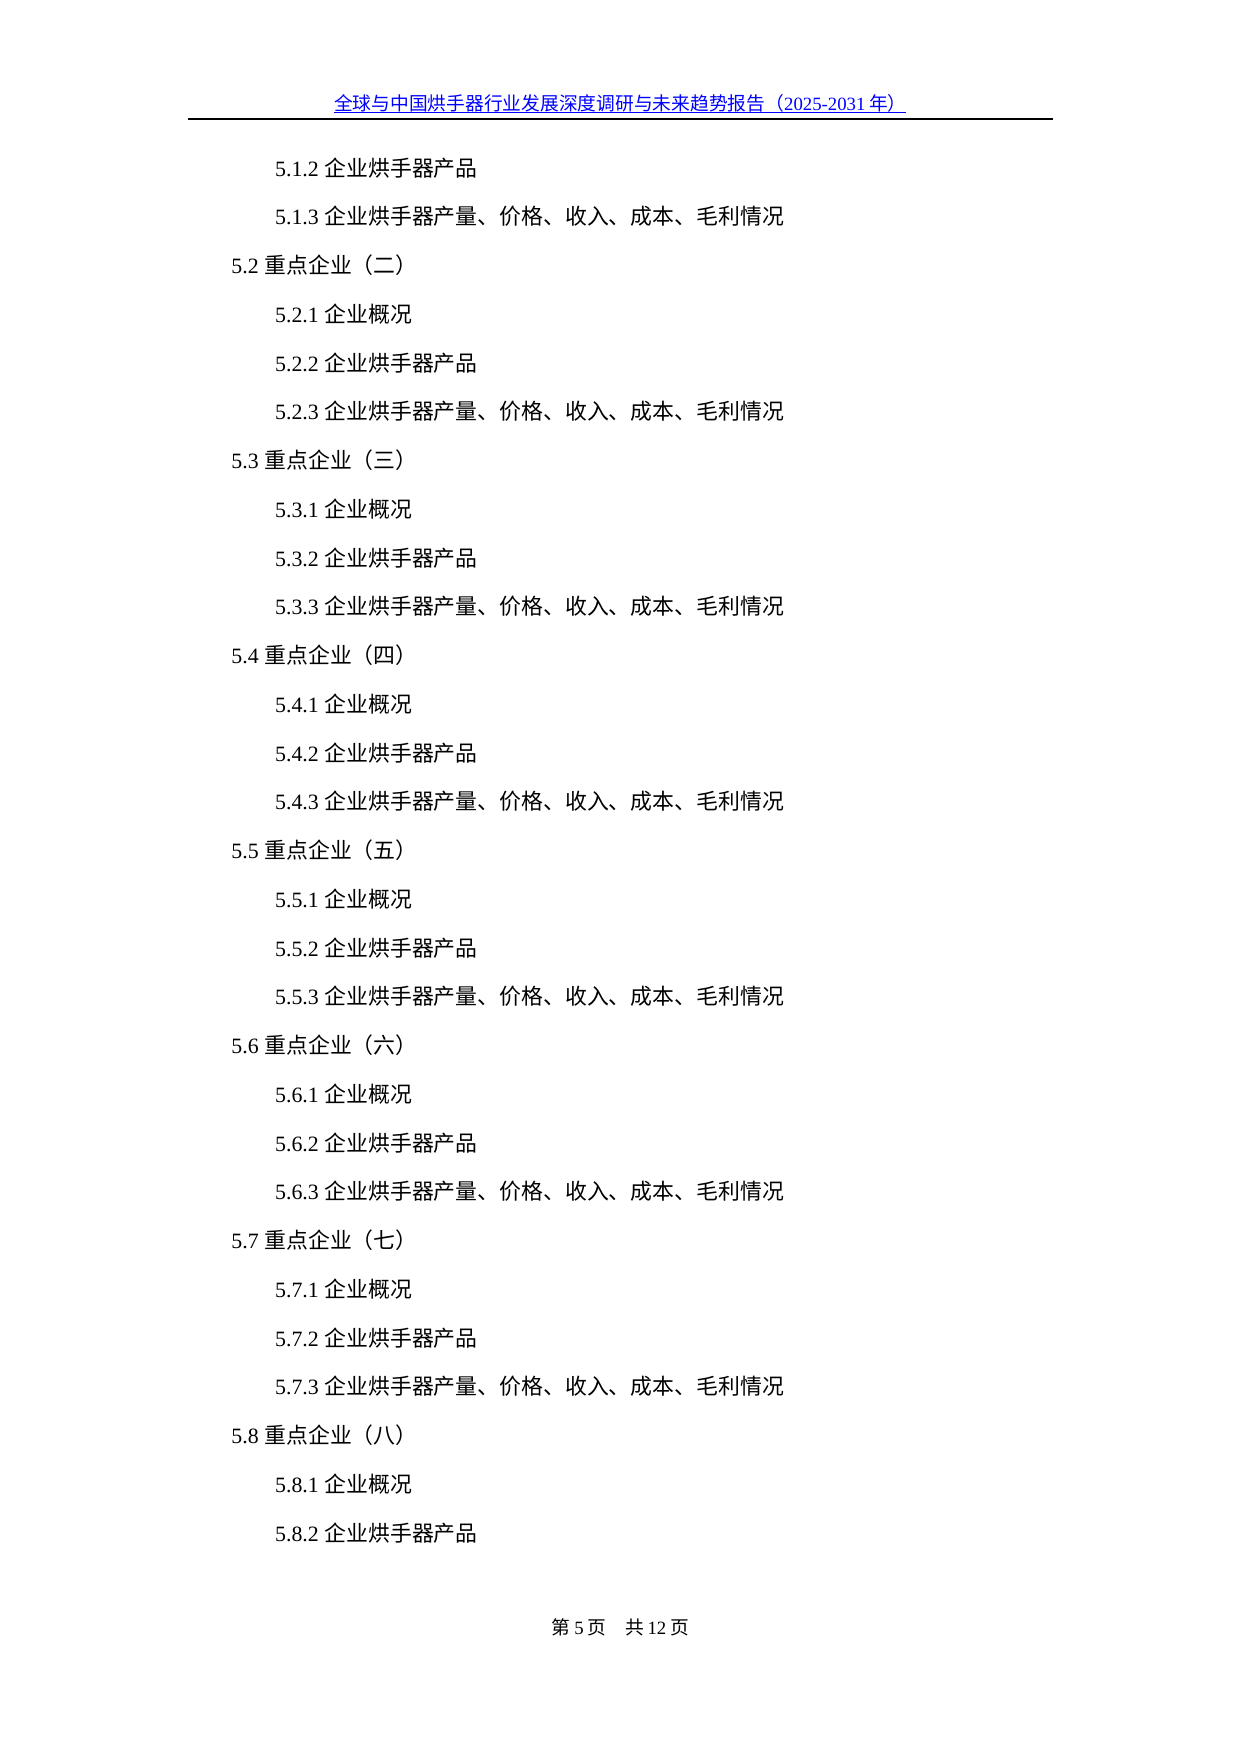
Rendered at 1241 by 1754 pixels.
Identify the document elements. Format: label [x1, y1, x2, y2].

text [187, 150, 1053, 1548]
